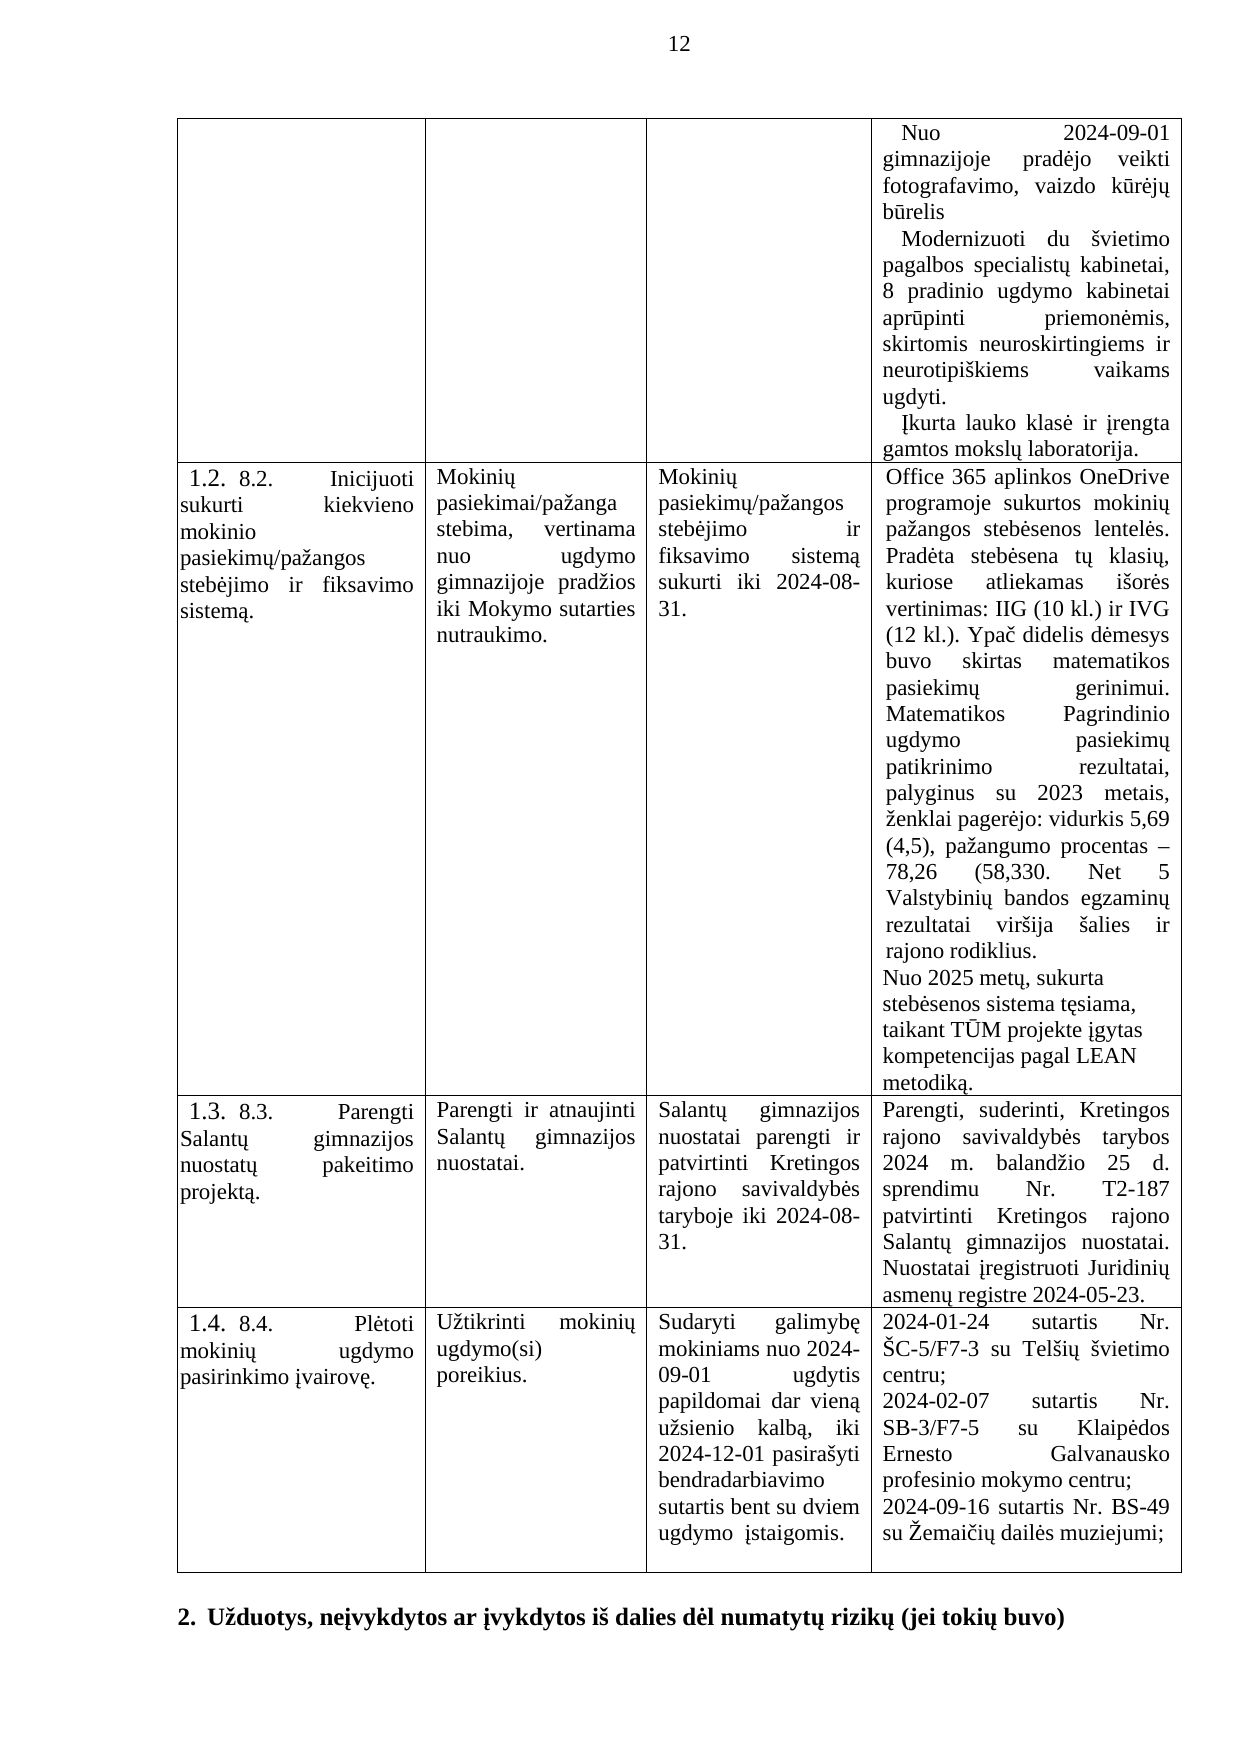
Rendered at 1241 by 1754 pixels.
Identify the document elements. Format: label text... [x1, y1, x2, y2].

table_cell Office 365 aplinkos OneDrive programoje sukurtos mokinių pažangos stebėsenos lentelės. Pradėta stebėsena tų klasių, kuriose atliekamas išorės vertinimas: IIG (10 kl.) ir IVG (12 kl.). Ypač didelis dėmesys buvo skirtas matematikos pasiekimų gerinimui. Matematikos Pagrindinio ugdymo pasiekimų patikrinimo rezultatai, palyginus su 2023 metais, ženklai pagerėjo: vidurkis 5,69 (4,5), pažangumo procentas – 78,26 (58,330. Net 5 Valstybinių bandos egzaminų rezultatai viršija šalies ir rajono rodiklius. Nuo 2025 metų, sukurta stebėsenos sistema tęsiama, taikant TŪM projekte įgytas kompetencijas pagal LEAN metodiką. [872, 463, 1181, 1095]
table_cell Parengti, suderinti, Kretingos rajono savivaldybės tarybos 2024 m. balandžio 25 d. sprendimu Nr. T2-187 patvirtinti Kretingos rajono Salantų gimnazijos nuostatai. Nuostatai įregistruoti Juridinių asmenų registre 2024-05-23. [872, 1096, 1181, 1307]
table_cell Salantų gimnazijos nuostatai parengti ir patvirtinti Kretingos rajono savivaldybės taryboje iki 2024-08-31. [647, 1096, 871, 1307]
table_cell 8.4. Plėtoti mokinių ugdymo pasirinkimo įvairovę. [178, 1308, 425, 1572]
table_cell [647, 119, 871, 462]
table_cell 8.2. Inicijuoti sukurti kiekvieno mokinio pasiekimų/pažangos stebėjimo ir fiksavimo sistemą. [178, 463, 425, 1095]
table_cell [872, 119, 1181, 462]
table_cell Parengti ir atnaujinti Salantų gimnazijos nuostatai. [426, 1096, 646, 1307]
text 2. Užduotys, neįvykdytos ar įvykdytos iš dalies dėl numatytų rizikų (jei tokių buvo) [177, 1602, 1181, 1630]
table_cell Sudaryti galimybę mokiniams nuo 2024-09-01 ugdytis papildomai dar vieną užsienio kalbą, iki 2024-12-01 pasirašyti bendradarbiavimo sutartis bent su dviem ugdymo įstaigomis. [647, 1308, 871, 1572]
table_cell Mokinių pasiekimai/pažanga stebima, vertinama nuo ugdymo gimnazijoje pradžios iki Mokymo sutarties nutraukimo. [426, 463, 646, 1095]
table_cell Užtikrinti mokinių ugdymo(si) poreikius. [426, 1308, 646, 1572]
table_cell 2024-01-24 sutartis Nr. ŠC-5/F7-3 su Telšių švietimo centru; 2024-02-07 sutartis Nr. SB-3/F7-5 su Klaipėdos Ernesto Galvanausko profesinio mokymo centru; 2024-09-16 sutartis Nr. BS-49 su Žemaičių dailės muziejumi; [872, 1308, 1181, 1572]
table_cell Mokinių pasiekimų/pažangos stebėjimo ir fiksavimo sistemą sukurti iki 2024-08-31. [647, 463, 871, 1095]
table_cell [426, 119, 646, 462]
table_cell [178, 119, 425, 462]
table_cell 8.3. Parengti Salantų gimnazijos nuostatų pakeitimo projektą. [178, 1096, 425, 1307]
